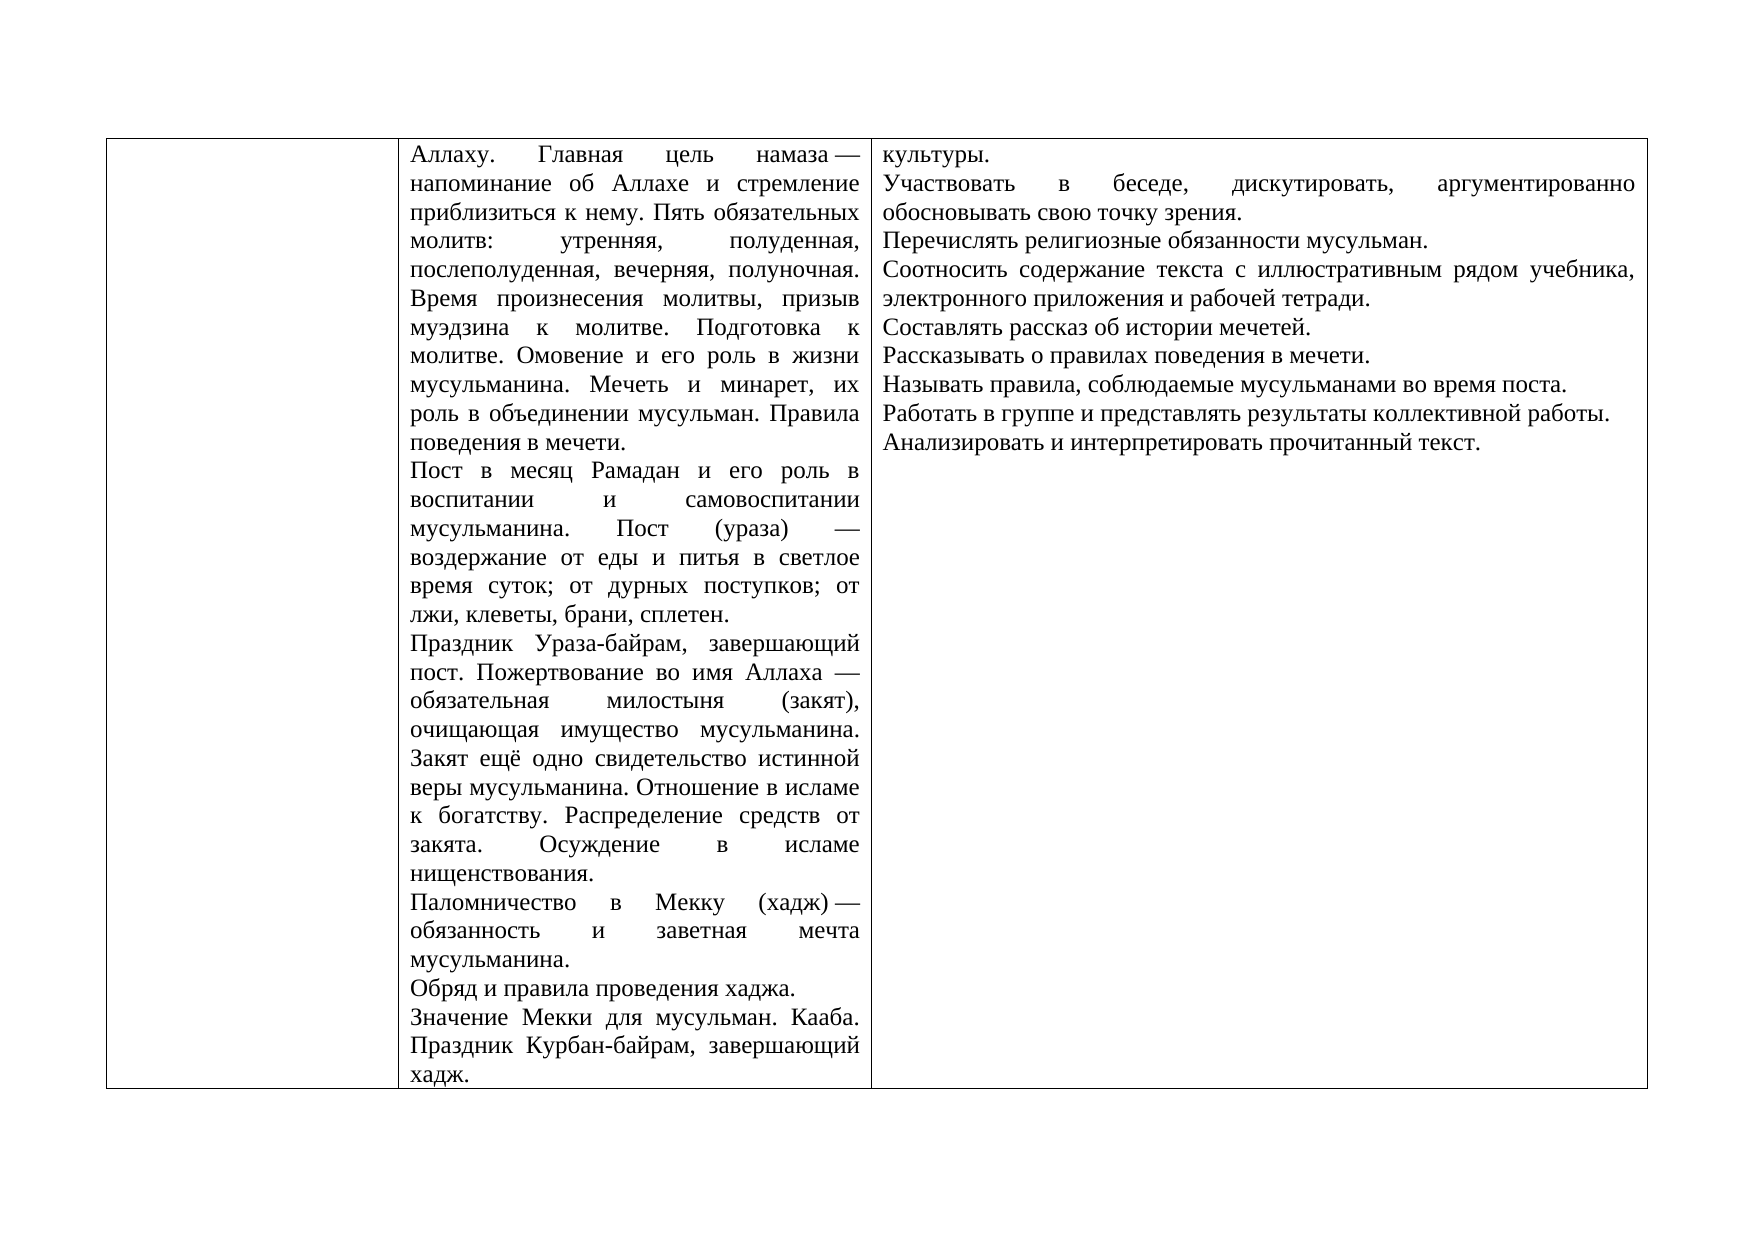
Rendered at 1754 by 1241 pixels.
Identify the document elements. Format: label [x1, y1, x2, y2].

table_cell [107, 139, 398, 1088]
table_cell [872, 139, 1647, 1088]
table_cell [399, 139, 871, 1088]
